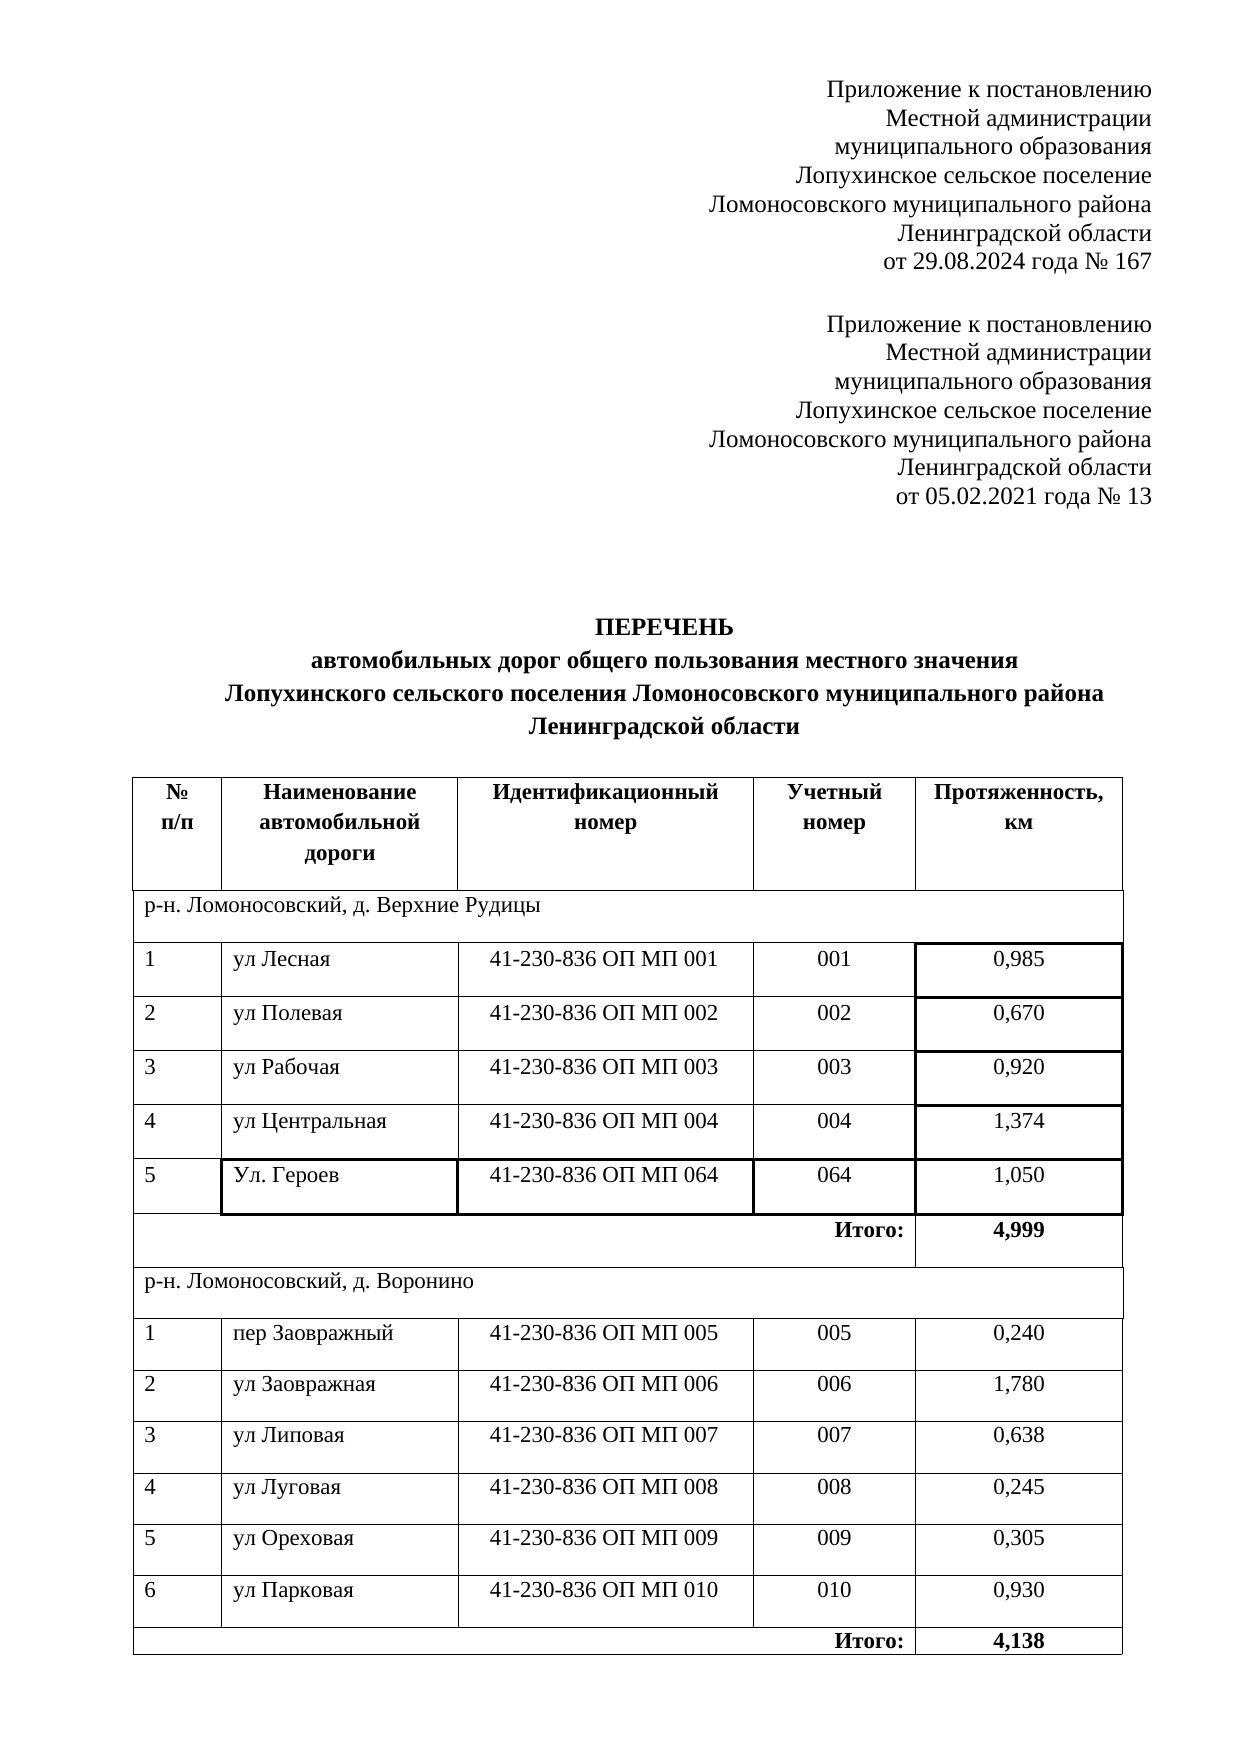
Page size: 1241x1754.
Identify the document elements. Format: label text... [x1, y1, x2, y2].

table_cell ул Парковая [222, 1576, 458, 1627]
table_cell ул Рабочая [222, 1051, 458, 1104]
table_cell 4,138 [916, 1628, 1122, 1654]
table_cell 41-230-836 ОП МП 004 [459, 1105, 753, 1158]
table_cell 41-230-836 ОП МП 003 [459, 1051, 753, 1104]
table_cell 001 [754, 943, 914, 996]
table_cell 41-230-836 ОП МП 006 [459, 1371, 753, 1421]
table_cell 009 [754, 1525, 915, 1575]
table_cell 004 [754, 1105, 914, 1158]
table_cell 4 [134, 1474, 221, 1524]
table_cell 006 [754, 1371, 915, 1421]
table_cell 005 [754, 1319, 915, 1369]
table_cell 1 [134, 1319, 221, 1369]
table_cell 4 [134, 1105, 221, 1158]
table_cell ул Заовражная [222, 1371, 458, 1421]
text Ленинградской области [177, 452, 1152, 481]
table_cell 007 [754, 1422, 915, 1472]
text Лопухинское сельское поселение [177, 160, 1152, 189]
table_cell ул Луговая [222, 1474, 458, 1524]
table_cell 0,638 [916, 1422, 1122, 1472]
table_cell ул Лесная [222, 943, 458, 996]
table_cell 41-230-836 ОП МП 009 [459, 1525, 753, 1575]
table_cell 1,374 [917, 1107, 1121, 1158]
table_cell 2 [134, 1371, 221, 1421]
table_cell р-н. Ломоносовский, д. Воронино [134, 1268, 1123, 1318]
table_header Идентификационный номер [458, 778, 753, 889]
table_cell 41-230-836 ОП МП 010 [459, 1576, 753, 1627]
table_cell 41-230-836 ОП МП 005 [459, 1319, 753, 1369]
table_cell Ул. Героев [223, 1161, 456, 1212]
table_cell 6 [134, 1576, 221, 1627]
table_cell 0,930 [916, 1576, 1122, 1627]
table_cell 3 [134, 1422, 221, 1472]
table_cell 064 [755, 1161, 914, 1212]
text Местной администрации [177, 337, 1152, 366]
table_cell ул Полевая [222, 997, 458, 1050]
table_cell 41-230-836 ОП МП 002 [459, 997, 753, 1050]
text от 29.08.2024 года № 167 [177, 246, 1152, 275]
text Ломоносовского муниципального района [177, 189, 1152, 218]
table_cell ул Ореховая [222, 1525, 458, 1575]
table_cell ул Центральная [222, 1105, 458, 1158]
table_cell Итого: [134, 1628, 915, 1654]
text Приложение к постановлению [177, 74, 1152, 103]
table_cell 2 [134, 997, 221, 1050]
table_cell 5 [134, 1159, 220, 1212]
table_cell 41-230-836 ОП МП 064 [459, 1161, 752, 1212]
table_cell 0,305 [916, 1525, 1122, 1575]
table_cell 41-230-836 ОП МП 001 [459, 943, 753, 996]
table_header Протяженность, км [916, 778, 1122, 889]
table_cell 1,050 [917, 1161, 1121, 1212]
table_header № п/п [133, 778, 221, 889]
table_cell 1,780 [916, 1371, 1122, 1421]
text Местной администрации [177, 103, 1152, 131]
table_cell Итого: [134, 1214, 915, 1267]
table_cell 0,245 [916, 1474, 1122, 1524]
table_cell 003 [754, 1051, 914, 1104]
table_header Учетный номер [754, 778, 915, 889]
text Лопухинского сельского поселения Ломоносовского муниципального района Ленинградской области [177, 678, 1152, 740]
text муниципального образования [177, 131, 1152, 160]
table_cell р-н. Ломоносовский, д. Верхние Рудицы [134, 891, 1123, 942]
table_cell 002 [754, 997, 914, 1050]
table_cell 41-230-836 ОП МП 008 [459, 1474, 753, 1524]
table_cell 008 [754, 1474, 915, 1524]
text автомобильных дорог общего пользования местного значения [177, 645, 1152, 674]
table_cell 5 [134, 1525, 221, 1575]
table_cell пер Заовражный [222, 1319, 458, 1369]
table_cell 41-230-836 ОП МП 007 [459, 1422, 753, 1472]
text от 05.02.2021 года № 13 [177, 481, 1152, 510]
table_cell 0,670 [917, 999, 1121, 1050]
table_cell 3 [134, 1051, 221, 1104]
table_cell 0,985 [917, 945, 1121, 996]
table_cell 4,999 [916, 1216, 1122, 1267]
text муниципального образования [177, 366, 1152, 395]
text Ломоносовского муниципального района [177, 424, 1152, 452]
text Приложение к постановлению [177, 309, 1152, 337]
text ПЕРЕЧЕНЬ [177, 612, 1152, 641]
text Ленинградской области [177, 218, 1152, 246]
table_cell 0,240 [916, 1319, 1122, 1369]
table_cell 0,920 [917, 1053, 1121, 1104]
table_cell 1 [134, 943, 221, 996]
table_cell 010 [754, 1576, 915, 1627]
table_cell ул Липовая [222, 1422, 458, 1472]
text Лопухинское сельское поселение [177, 395, 1152, 424]
table_header Наименование автомобильной дороги [222, 778, 457, 889]
